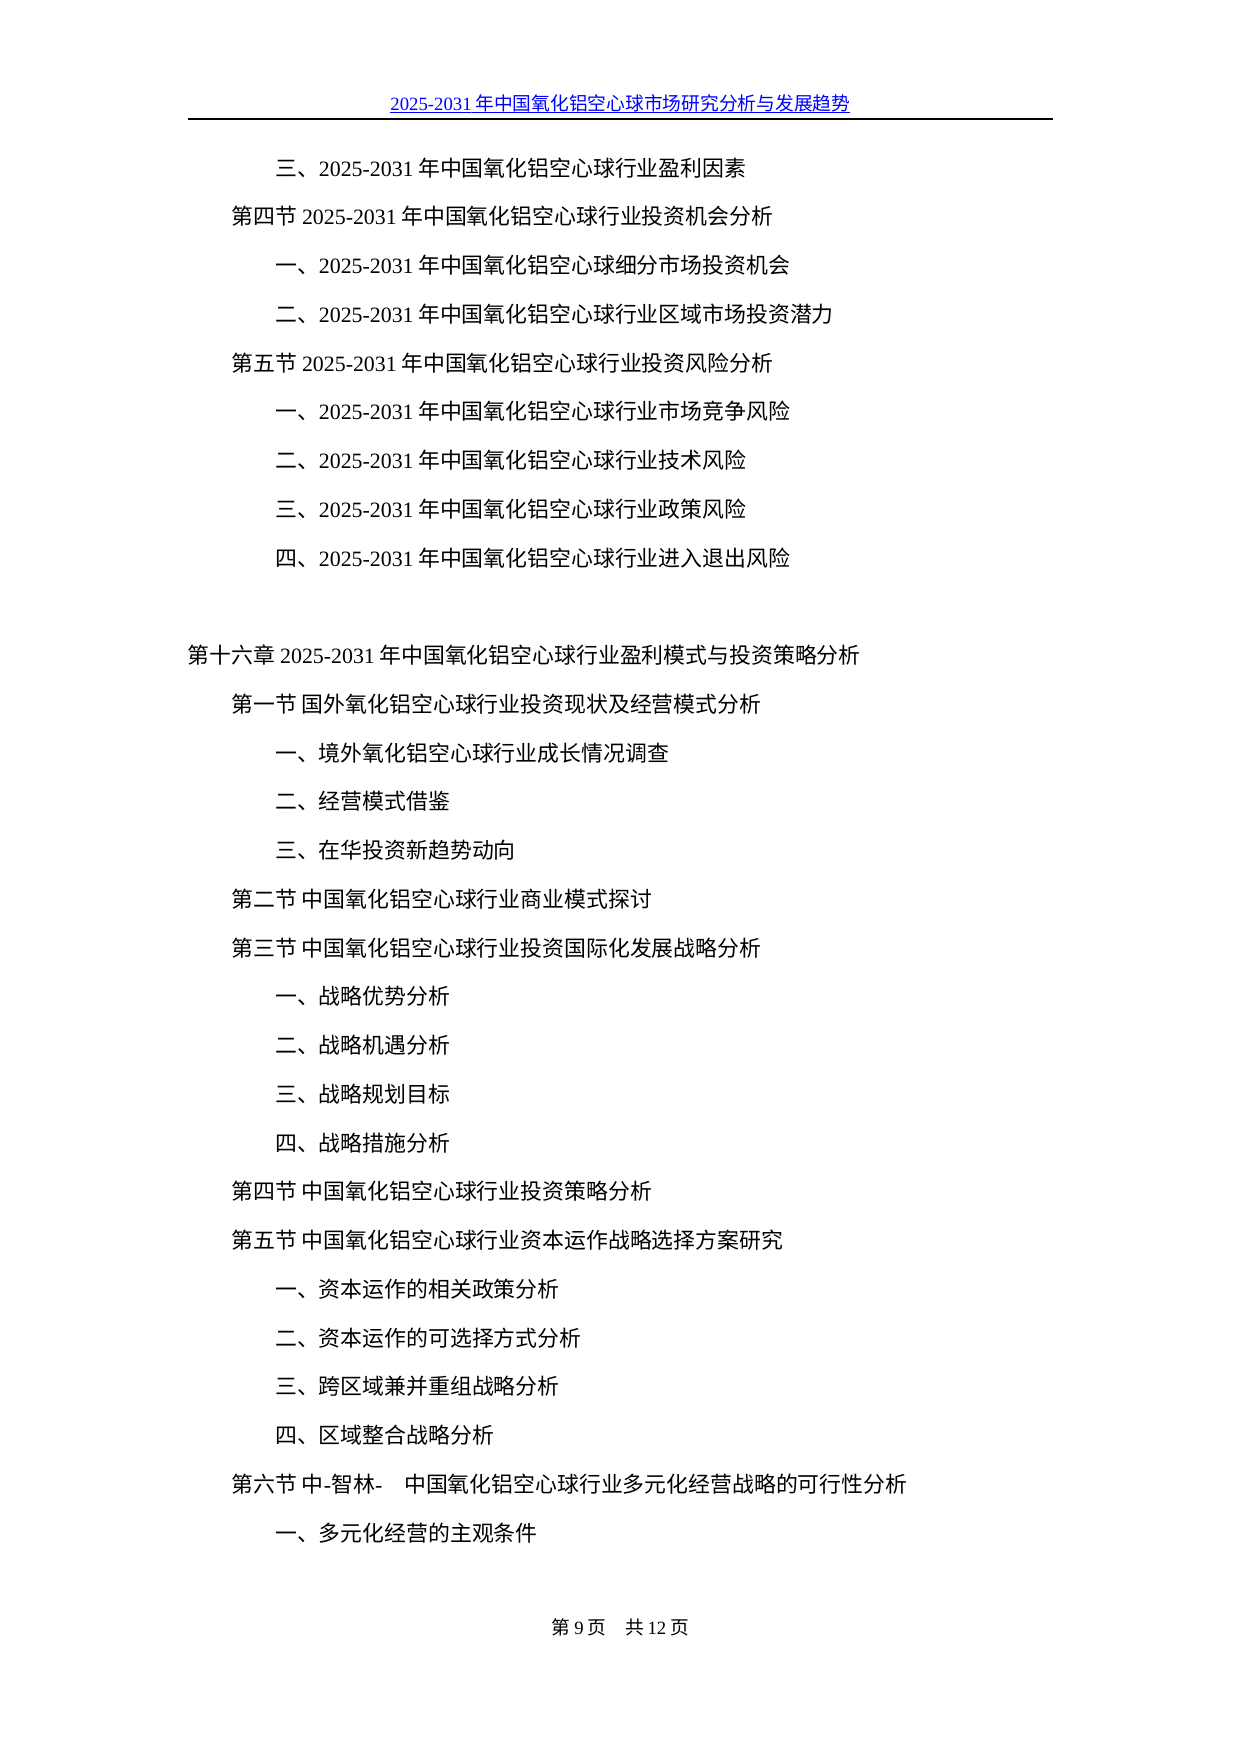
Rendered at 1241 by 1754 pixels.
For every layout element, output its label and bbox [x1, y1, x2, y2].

text [187, 150, 1053, 1548]
